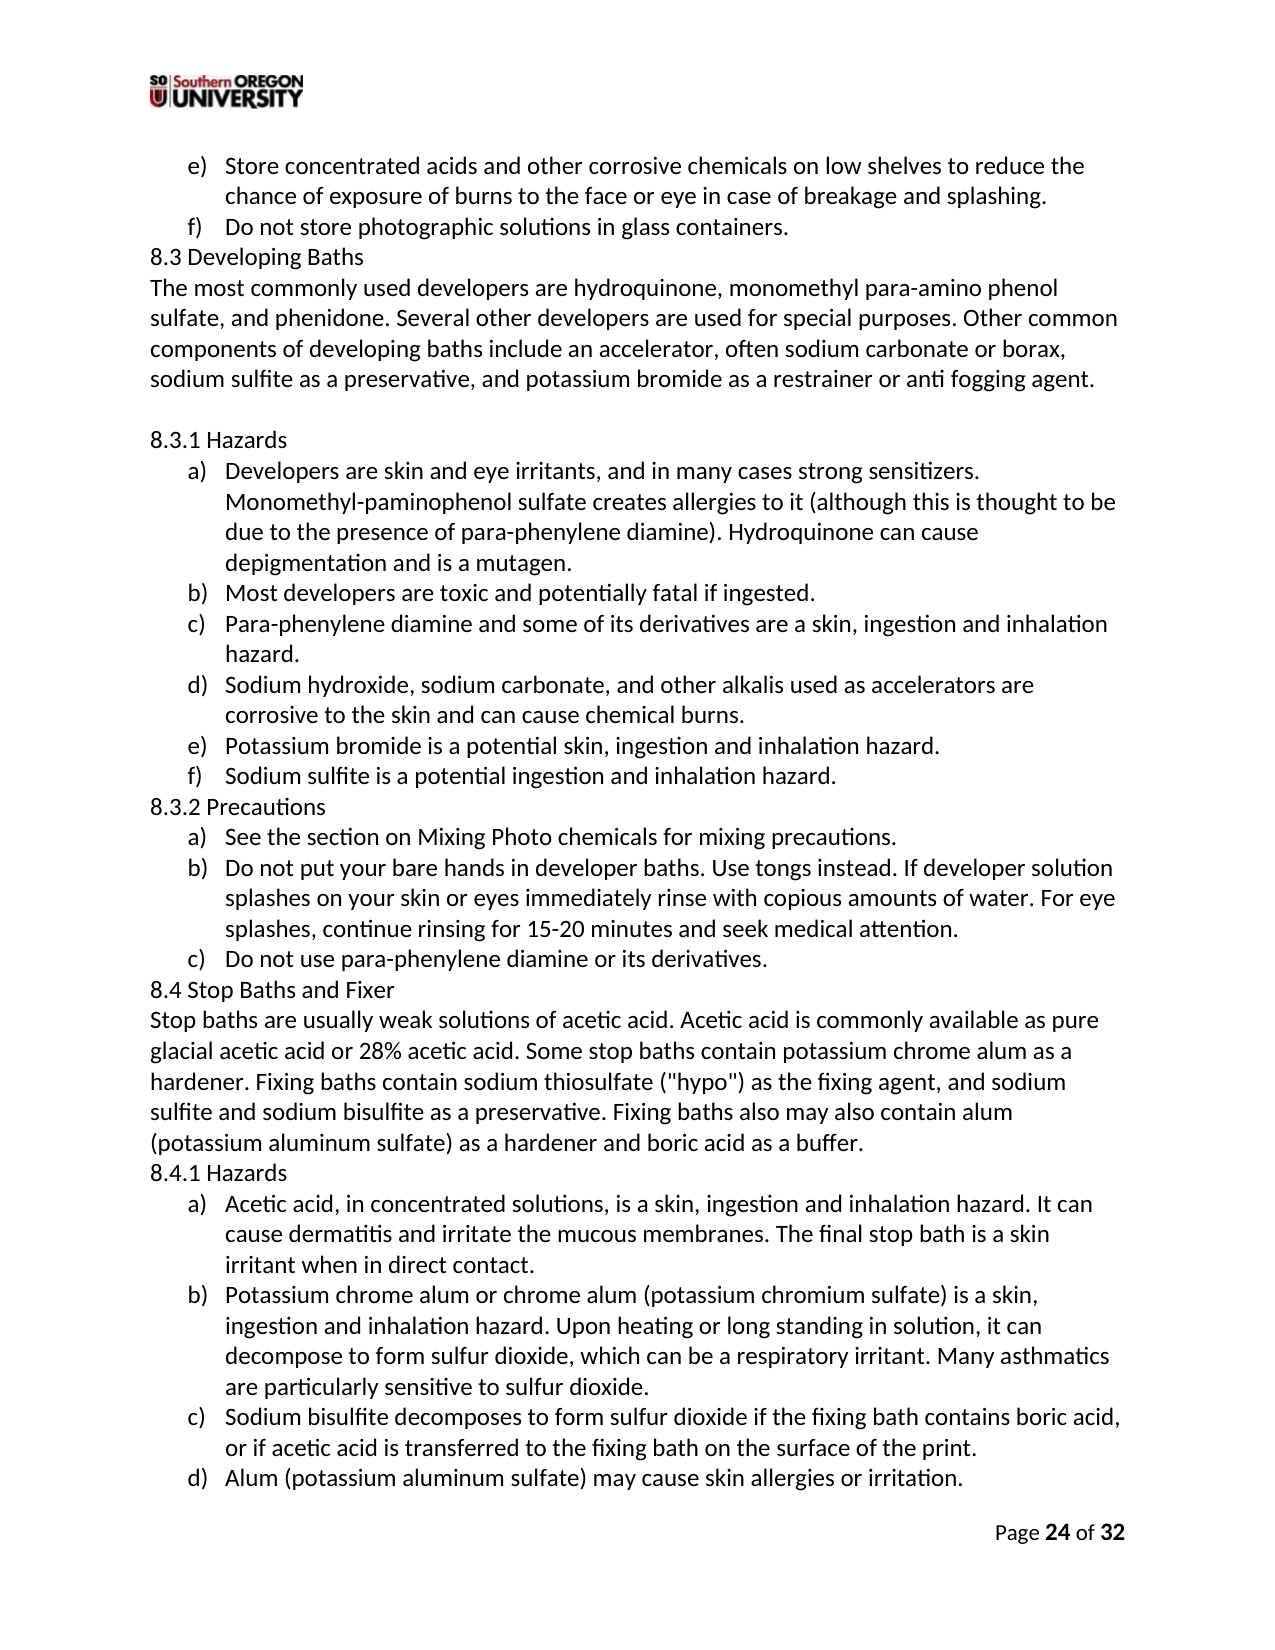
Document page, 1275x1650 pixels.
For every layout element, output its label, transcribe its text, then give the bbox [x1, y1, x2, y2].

list Acetic acid, in concentrated solutions, is a skin, ingestion and inhalation hazard. It can cause dermatitis and irritate the mucous membranes. The final stop bath is a skin irritant when in direct contact. [187, 1188, 1125, 1279]
list Potassium bromide is a potential skin, ingestion and inhalation hazard. [187, 730, 1125, 760]
list Sodium sulfite is a potential ingestion and inhalation hazard. [187, 760, 1125, 791]
list Do not put your bare hands in developer baths. Use tongs instead. If developer solution splashes on your skin or eyes immediately rinse with copious amounts of water. For eye splashes, continue rinsing for 15-20 minutes and seek medical attention. [187, 852, 1125, 943]
text 8.3.1 Hazards [150, 425, 1125, 455]
list Sodium bisulfite decomposes to form sulfur dioxide if the fixing bath contains boric acid, or if acetic acid is transferred to the fixing bath on the surface of the print. [187, 1401, 1125, 1462]
list Most developers are toxic and potentially fatal if ingested. [187, 577, 1125, 608]
list Store concentrated acids and other corrosive chemicals on low shelves to reduce the chance of exposure of burns to the face or eye in case of breakage and splashing. [187, 150, 1125, 211]
list See the section on Mixing Photo chemicals for mixing precautions. [187, 821, 1125, 852]
text The most commonly used developers are hydroquinone, monomethyl para-amino phenol sulfate, and phenidone. Several other developers are used for special purposes. Other common components of developing baths include an accelerator, often sodium carbonate or borax, sodium sulfite as a preservative, and potassium bromide as a restrainer or anti fogging agent. [150, 272, 1125, 394]
text 8.3.2 Precautions [150, 791, 1125, 821]
list Para-phenylene diamine and some of its derivatives are a skin, ingestion and inhalation hazard. [187, 608, 1125, 669]
list Sodium hydroxide, sodium carbonate, and other alkalis used as accelerators are corrosive to the skin and can cause chemical burns. [187, 669, 1125, 730]
text 8.4.1 Hazards [150, 1157, 1125, 1188]
list Potassium chrome alum or chrome alum (potassium chromium sulfate) is a skin, ingestion and inhalation hazard. Upon heating or long standing in solution, it can decompose to form sulfur dioxide, which can be a respiratory irritant. Many asthmatics are particularly sensitive to sulfur dioxide. [187, 1279, 1125, 1401]
text Stop baths are usually weak solutions of acetic acid. Acetic acid is commonly available as pure glacial acetic acid or 28% acetic acid. Some stop baths contain potassium chrome alum as a hardener. Fixing baths contain sodium thiosulfate ("hypo") as the fixing agent, and sodium sulfite and sodium bisulfite as a preservative. Fixing baths also may also contain alum (potassium aluminum sulfate) as a hardener and boric acid as a buffer. [150, 1004, 1125, 1157]
text 8.3 Developing Baths [150, 242, 1125, 272]
list Do not use para-phenylene diamine or its derivatives. [187, 943, 1125, 974]
picture [150, 75, 303, 114]
list Alum (potassium aluminum sulfate) may cause skin allergies or irritation. [187, 1462, 1125, 1493]
list Do not store photographic solutions in glass containers. [187, 211, 1125, 242]
list Developers are skin and eye irritants, and in many cases strong sensitizers. Monomethyl-paminophenol sulfate creates allergies to it (although this is thought to be due to the presence of para-phenylene diamine). Hydroquinone can cause depigmentation and is a mutagen. [187, 455, 1125, 577]
text 8.4 Stop Baths and Fixer [150, 974, 1125, 1004]
